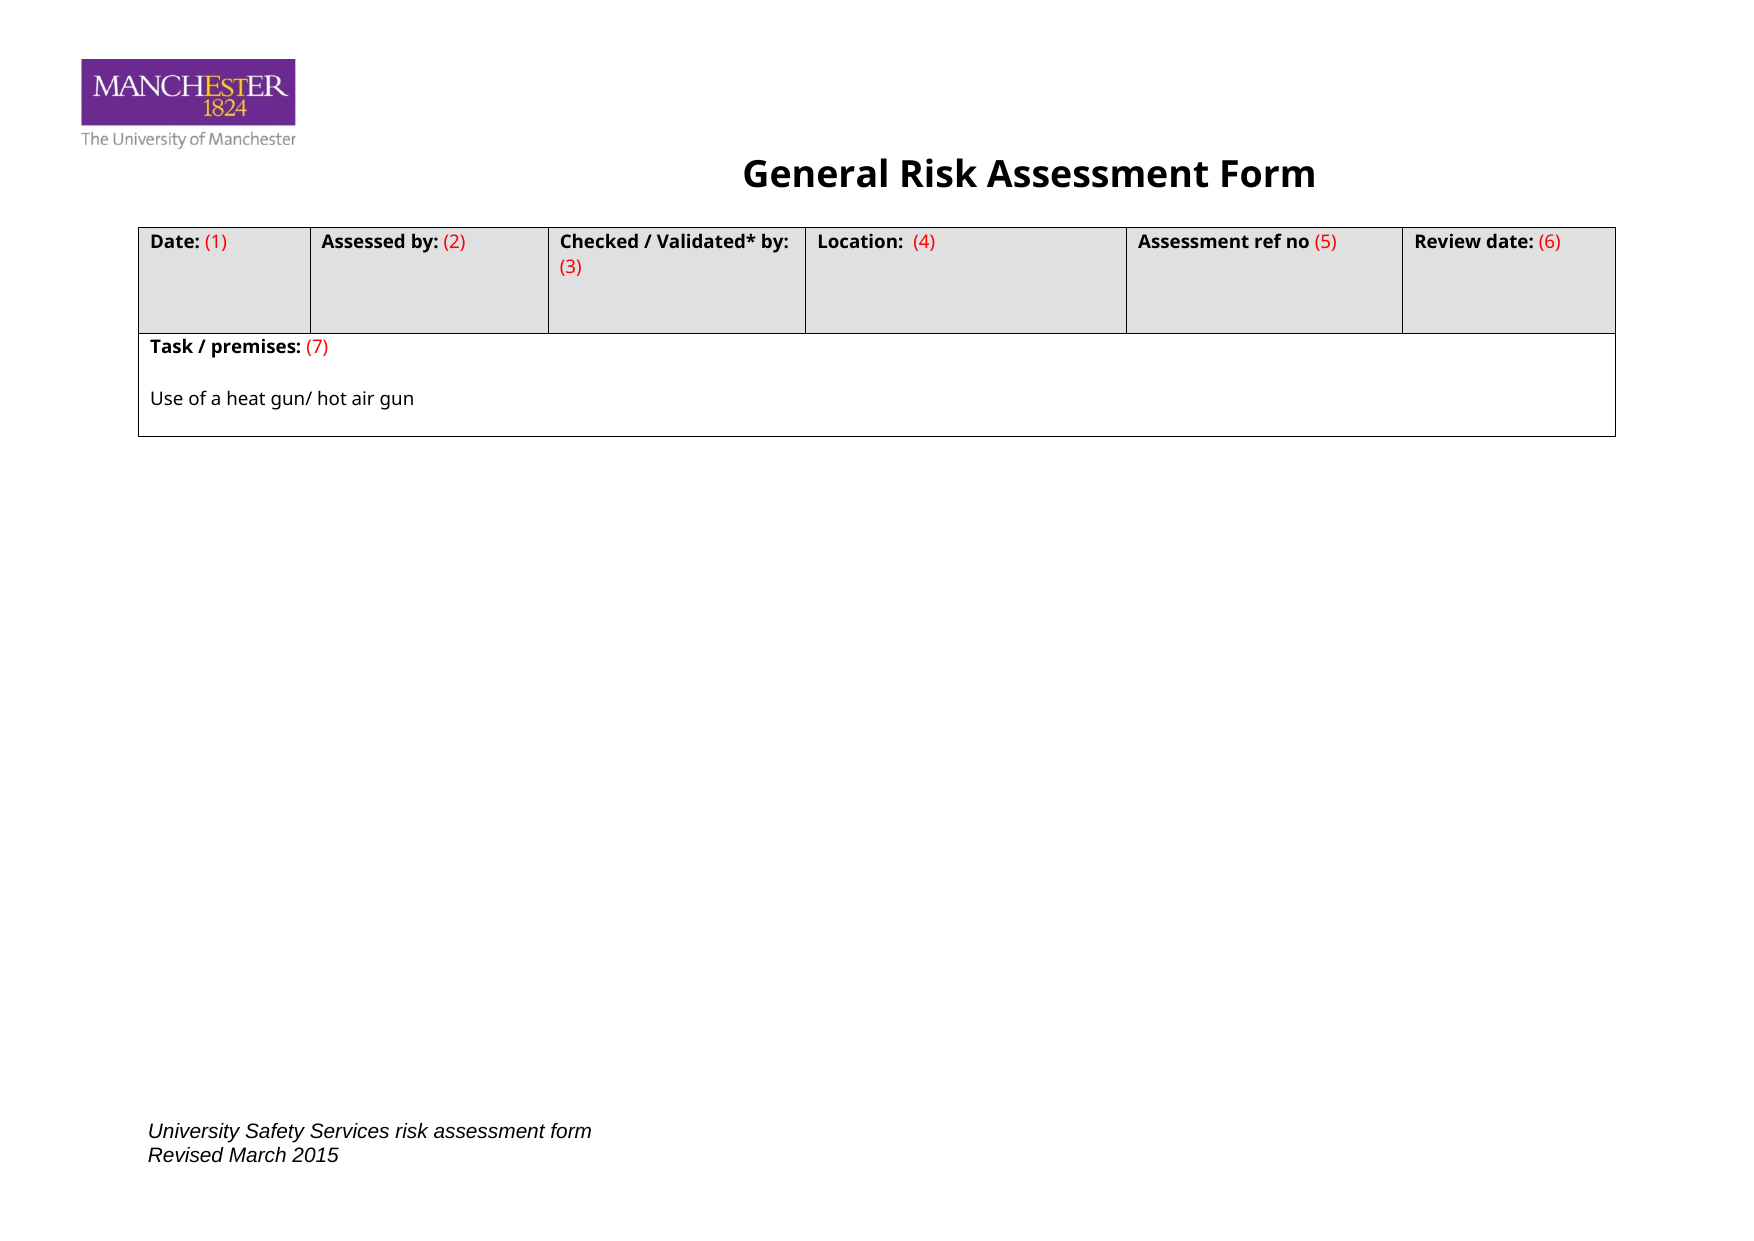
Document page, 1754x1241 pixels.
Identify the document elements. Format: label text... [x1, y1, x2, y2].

text General Risk Assessment Form [443, 148, 1606, 199]
table_header Checked / Validated* by: (3) [549, 228, 805, 333]
table_header Assessment ref no (5) [1127, 228, 1402, 333]
table_header Date: (1) [139, 228, 310, 333]
table_header Assessed by: (2) [311, 228, 548, 333]
table_header Review date: (6) [1403, 228, 1615, 333]
table_header Location: (4) [806, 228, 1126, 333]
table_cell Task / premises: (7) Use of a heat gun/ hot air gun [139, 334, 1615, 436]
picture [81, 59, 296, 149]
